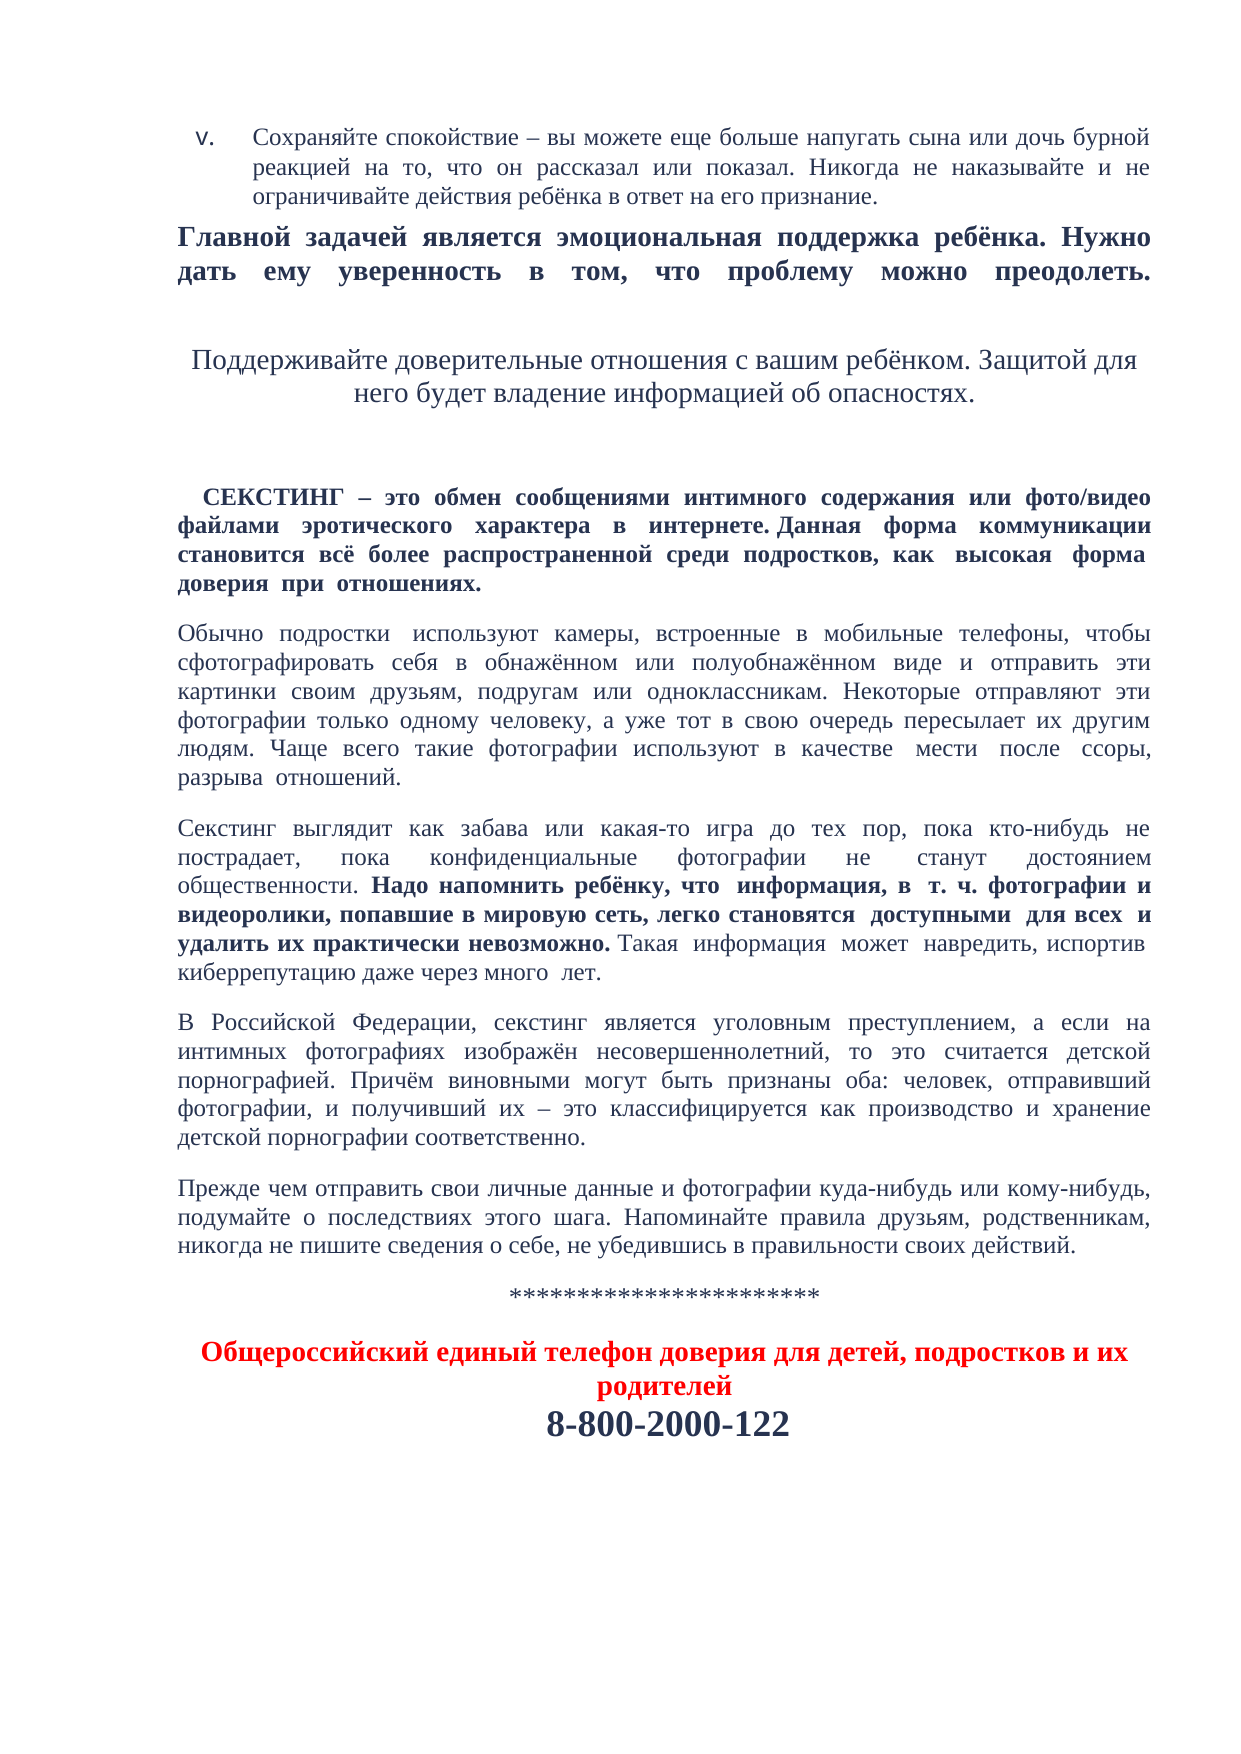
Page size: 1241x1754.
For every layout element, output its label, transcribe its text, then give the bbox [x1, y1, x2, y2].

text СЕКСТИНГ – это обмен сообщениями интимного содержания или фото/видео файлами эротического характера в интернете. Данная форма коммуникации становится всё более распространенной среди подростков, как высокая форма доверия при отношениях. [177, 482, 1152, 597]
list Сохраняйте спокойствие – вы можете еще больше напугать сына или дочь бурной реакцией на то, что он рассказал или показал. Никогда не наказывайте и не ограничивайте действия ребёнка в ответ на его признание. [215, 118, 1152, 210]
text Обычно подростки используют камеры, встроенные в мобильные телефоны, чтобы сфотографировать себя в обнажённом или полуобнажённом виде и отправить эти картинки своим друзьям, подругам или одноклассникам. Некоторые отправляют эти фотографии только одному человеку, а уже тот в свою очередь пересылает их другим людям. Чаще всего такие фотографии используют в качестве мести после ссоры, разрыва отношений. [177, 618, 1152, 791]
text Секстинг выглядит как забава или какая-то игра до тех пор, пока кто-нибудь не пострадает, пока конфиденциальные фотографии не станут достоянием общественности. Надо напомнить ребёнку, что информация, в т. ч. фотографии и видеоролики, попавшие в мировую сеть, легко становятся доступными для всех и удалить их практически невозможно. Такая информация может навредить, испортив киберрепутацию даже через много лет. [177, 813, 1152, 985]
text Поддерживайте доверительные отношения с вашим ребёнком. Защитой для него будет владение информацией об опасностях. [177, 342, 1152, 409]
text В Российской Федерации, секстинг является уголовным преступлением, а если на интимных фотографиях изображён несовершеннолетний, то это считается детской порнографией. Причём виновными могут быть признаны оба: человек, отправивший фотографии, и получивший их – это классифицируется как производство и хранение детской порнографии соответственно. [177, 1007, 1152, 1151]
text *********************** [177, 1281, 1152, 1312]
text Общероссийский единый телефон доверия для детей, подростков и их родителей 8-800-2000-122 [177, 1334, 1152, 1444]
text Прежде чем отправить свои личные данные и фотографии куда-нибудь или кому-нибудь, подумайте о последствиях этого шага. Напоминайте правила друзьям, родственникам, никогда не пишите сведения о себе, не убедившись в правильности своих действий. [177, 1173, 1152, 1259]
text Главной задачей является эмоциональная поддержка ребёнка. Нужно дать ему уверенность в том, что проблему можно преодолеть. [177, 219, 1152, 320]
